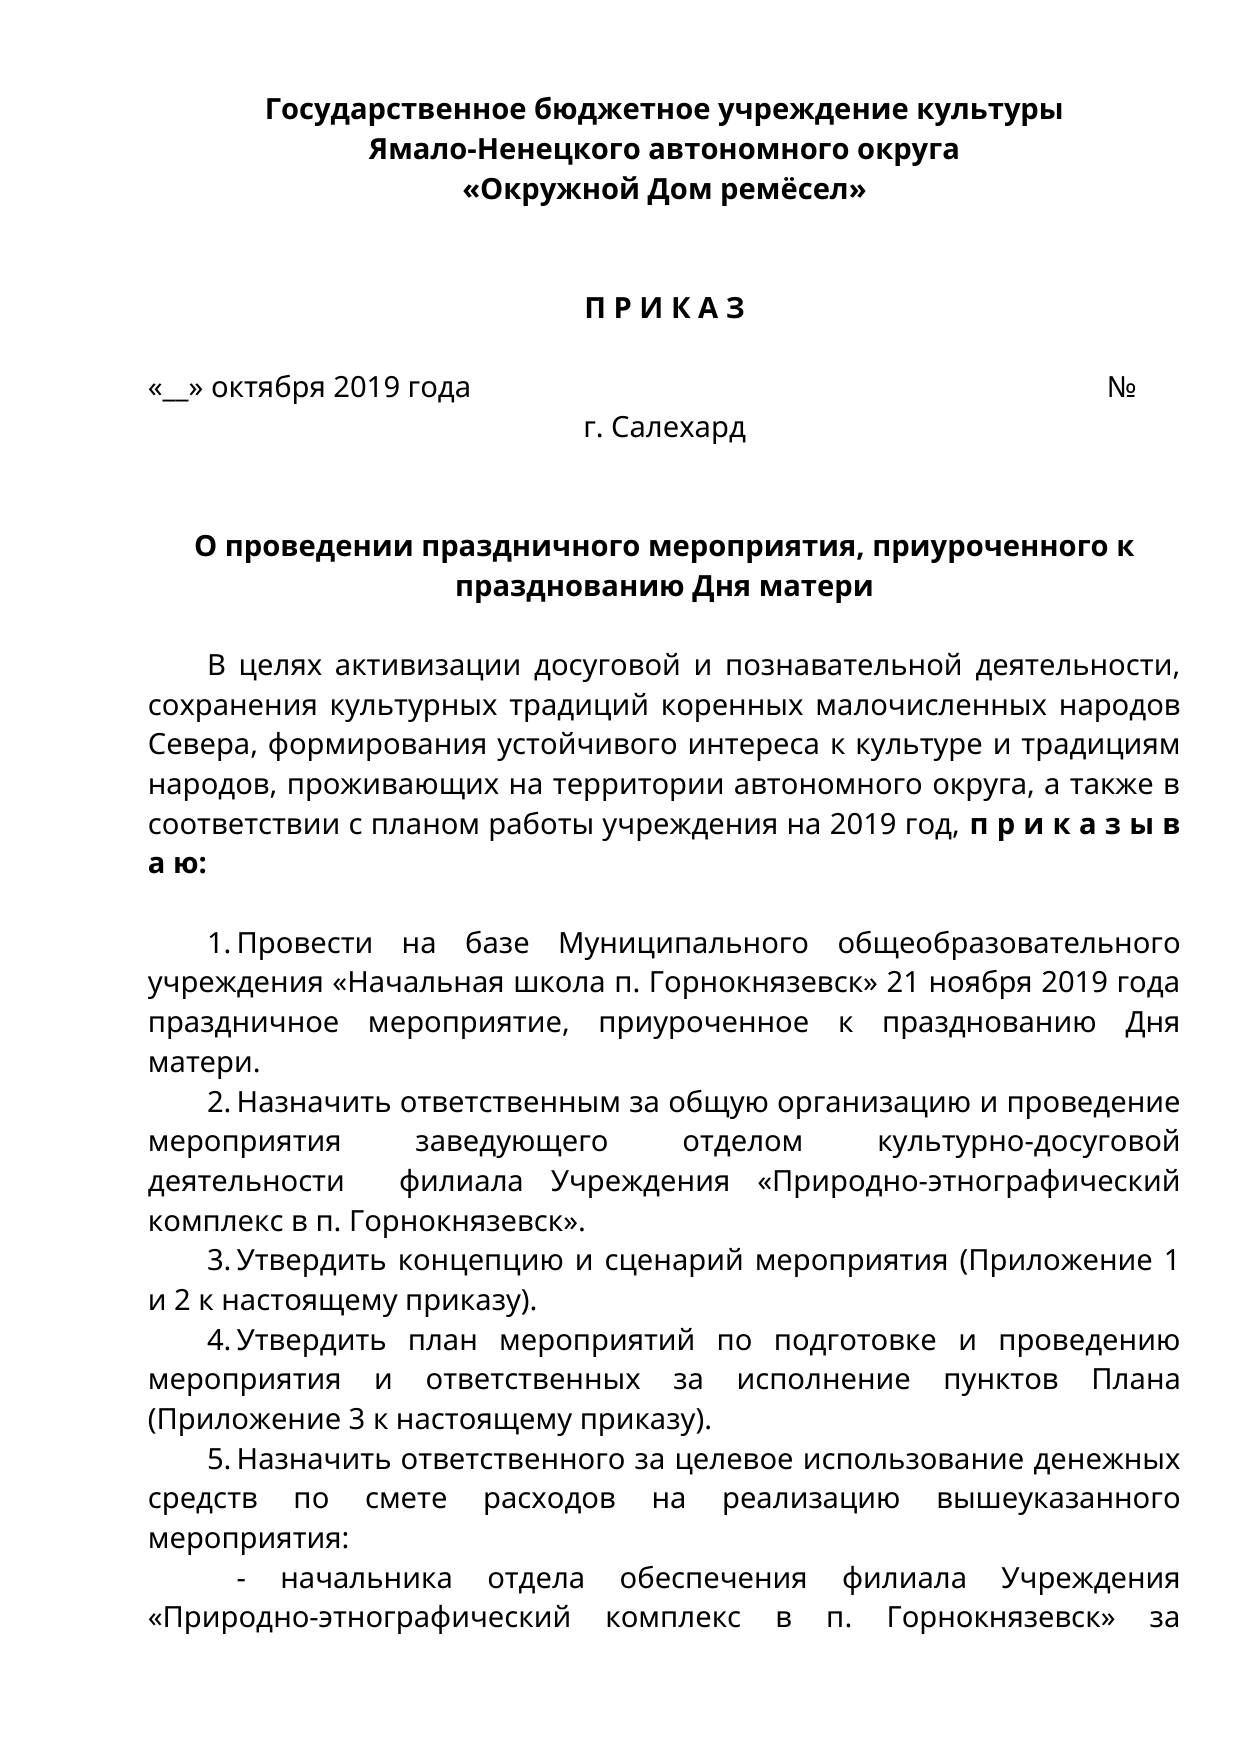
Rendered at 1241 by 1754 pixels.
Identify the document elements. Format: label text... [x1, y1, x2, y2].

list Утвердить концепцию и сценарий мероприятия (Приложение 1 и 2 к настоящему приказу). [148, 1239, 1181, 1319]
list Утвердить план мероприятий по подготовке и проведению мероприятия и ответственных за исполнение пунктов Плана (Приложение 3 к настоящему приказу). [148, 1319, 1181, 1438]
text г. Салехард [148, 406, 1181, 446]
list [148, 1557, 1181, 1636]
list В целях активизации досуговой и познавательной деятельности, сохранения культурных традиций коренных малочисленных народов Севера, формирования устойчивого интереса к культуре и традициям народов, проживающих на территории автономного округа, а также в соответствии с планом работы учреждения на 2019 год, п р и к а з ы в а ю: [148, 644, 1181, 882]
list Назначить ответственного за целевое использование денежных средств по смете расходов на реализацию вышеуказанного мероприятия: [148, 1438, 1181, 1557]
text П Р И К А З [148, 287, 1181, 327]
text «Окружной Дом ремёсел» [148, 168, 1181, 208]
list Назначить ответственным за общую организацию и проведение мероприятия заведующего отделом культурно-досуговой деятельности филиала Учреждения «Природно-этнографический комплекс в п. Горнокнязевск». [148, 1081, 1181, 1239]
text «__» октября 2019 года № [148, 366, 1181, 406]
text Ямало-Ненецкого автономного округа [148, 128, 1181, 168]
text О проведении праздничного мероприятия, приуроченного к празднованию Дня матери [148, 525, 1181, 604]
list Провести на базе Муниципального общеобразовательного учреждения «Начальная школа п. Горнокнязевск» 21 ноября 2019 года праздничное мероприятие, приуроченное к празднованию Дня матери. [148, 922, 1181, 1081]
text Государственное бюджетное учреждение культуры [148, 89, 1181, 128]
